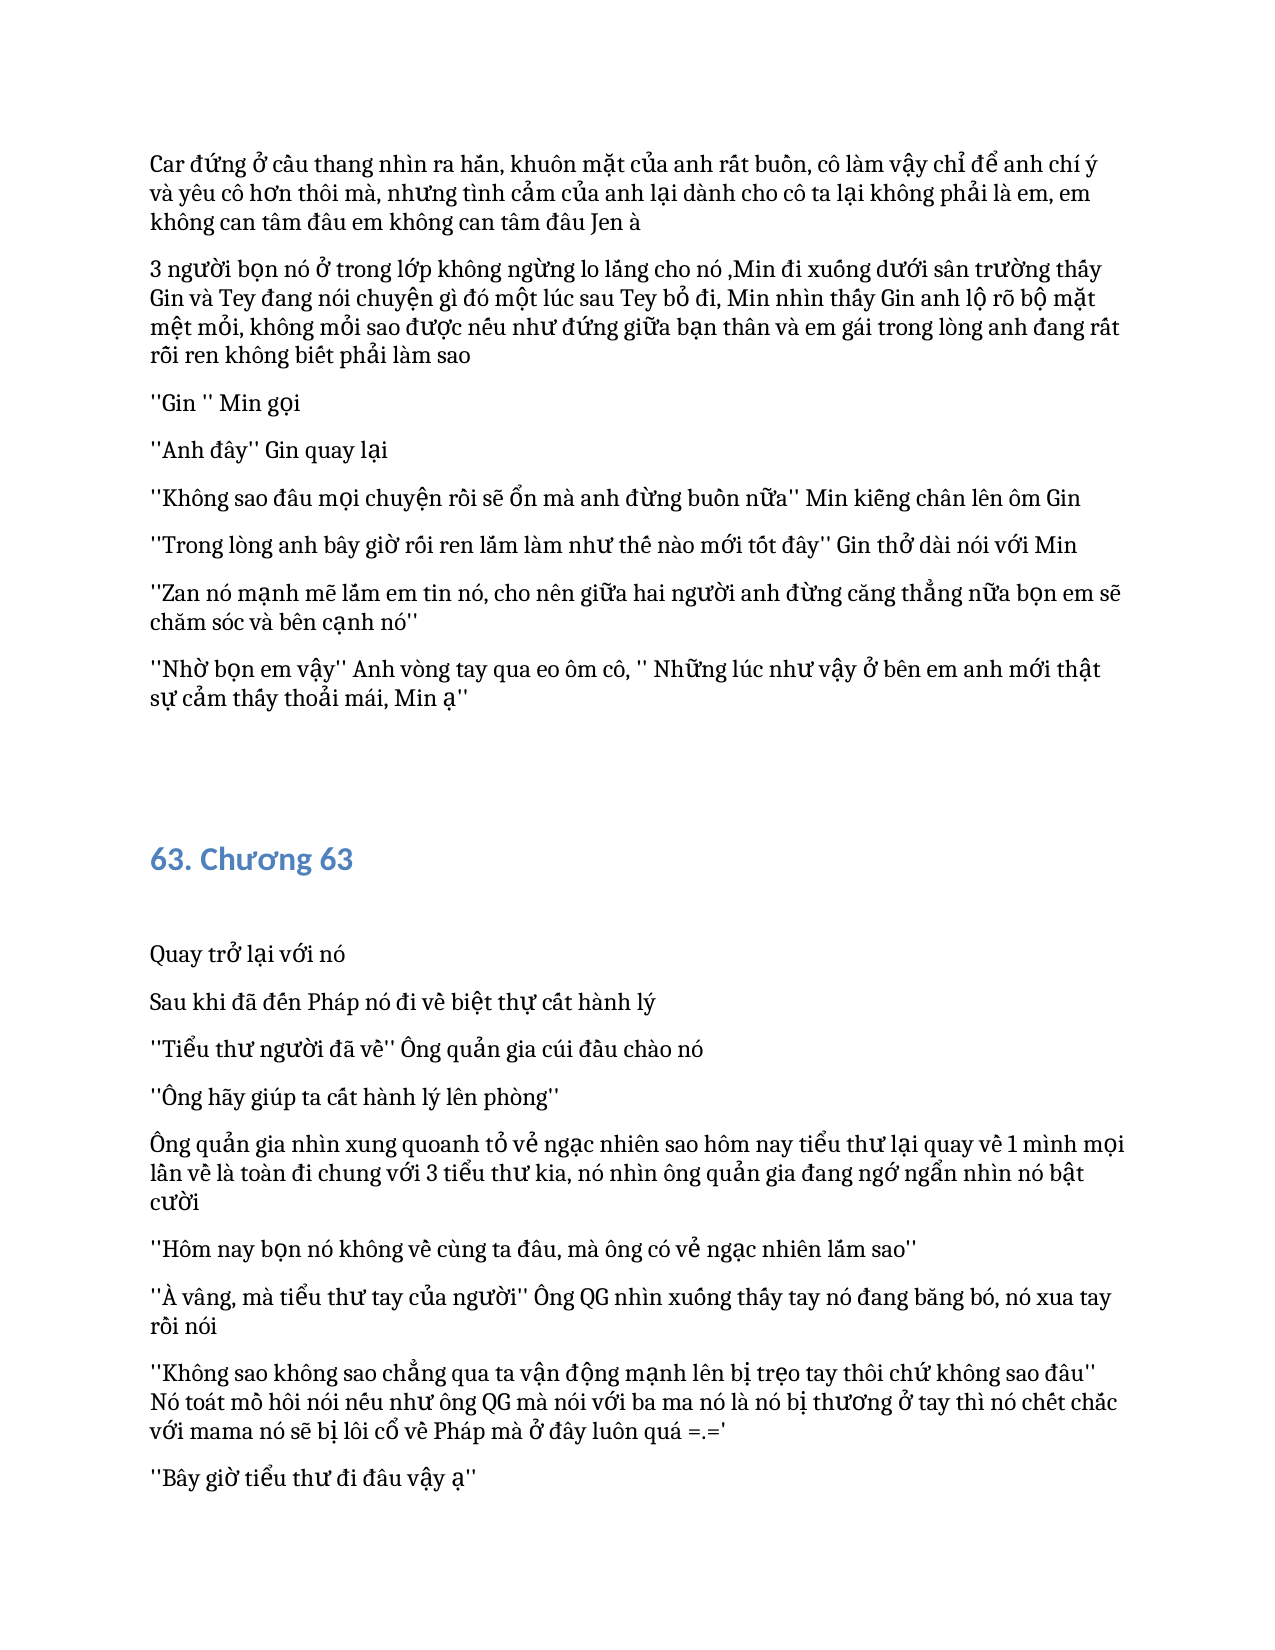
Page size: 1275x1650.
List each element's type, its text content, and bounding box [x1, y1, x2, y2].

text ''Hôm nay bọn nó không về cùng ta đâu, mà ông có vẻ ngạc nhiên lắm sao'' [150, 1235, 1125, 1264]
text ''Tiểu thư người đã về'' Ông quản gia cúi đầu chào nó [150, 1035, 1125, 1064]
text ''Không sao không sao chẳng qua ta vận động mạnh lên bị trẹo tay thôi chứ không sao đâu'' Nó toát mồ hôi nói nếu như ông QG mà nói với ba ma nó là nó bị thương ở tay thì nó chết chắc với mama nó sẽ bị lôi cổ về Pháp mà ở đây luôn quá =.=' [150, 1359, 1125, 1445]
text ''Nhờ bọn em vậy'' Anh vòng tay qua eo ôm cô, '' Những lúc như vậy ở bên em anh mới thật sự cảm thấy thoải mái, Min ạ'' [150, 655, 1125, 712]
text Ông quản gia nhìn xung quoanh tỏ vẻ ngạc nhiên sao hôm nay tiểu thư lại quay về 1 mình mọi lần về là toàn đi chung với 3 tiểu thư kia, nó nhìn ông quản gia đang ngớ ngẩn nhìn nó bật cười [150, 1130, 1125, 1217]
text ''Anh đây'' Gin quay lại [150, 436, 1125, 465]
text ''Zan nó mạnh mẽ lắm em tin nó, cho nên giữa hai người anh đừng căng thẳng nữa bọn em sẽ chăm sóc và bên cạnh nó'' [150, 579, 1125, 636]
text ''Bây giờ tiểu thư đi đâu vậy ạ'' [150, 1464, 1125, 1493]
text 3 người bọn nó ở trong lớp không ngừng lo lắng cho nó ,Min đi xuống dưới sân trường thấy Gin và Tey đang nói chuyện gì đó một lúc sau Tey bỏ đi, Min nhìn thấy Gin anh lộ rõ bộ mặt mệt mỏi, không mỏi sao được nếu như đứng giữa bạn thân và em gái trong lòng anh đang rất rỗi ren không biết phải làm sao [150, 255, 1125, 370]
text ''Không sao đâu mọi chuyện rồi sẽ ổn mà anh đừng buồn nữa'' Min kiễng chân lên ôm Gin [150, 484, 1125, 512]
text Car đứng ở cầu thang nhìn ra hắn, khuôn mặt của anh rất buồn, cô làm vậy chỉ để anh chí ý và yêu cô hơn thôi mà, nhưng tình cảm của anh lại dành cho cô ta lại không phải là em, em không can tâm đâu em không can tâm đâu Jen à [150, 150, 1125, 236]
text Sau khi đã đến Pháp nó đi về biệt thự cất hành lý [150, 988, 1125, 1017]
subtitle 63. Chương 63 [150, 838, 1125, 879]
text ''Trong lòng anh bây giờ rối ren lắm làm như thế nào mới tốt đây'' Gin thở dài nói với Min [150, 531, 1125, 560]
text ''Gin '' Min gọi [150, 389, 1125, 417]
text ''À vâng, mà tiểu thư tay của người'' Ông QG nhìn xuống thấy tay nó đang băng bó, nó xua tay rồi nói [150, 1283, 1125, 1340]
text ''Ông hãy giúp ta cất hành lý lên phòng'' [150, 1083, 1125, 1112]
text Quay trở lại với nó [150, 883, 1125, 969]
